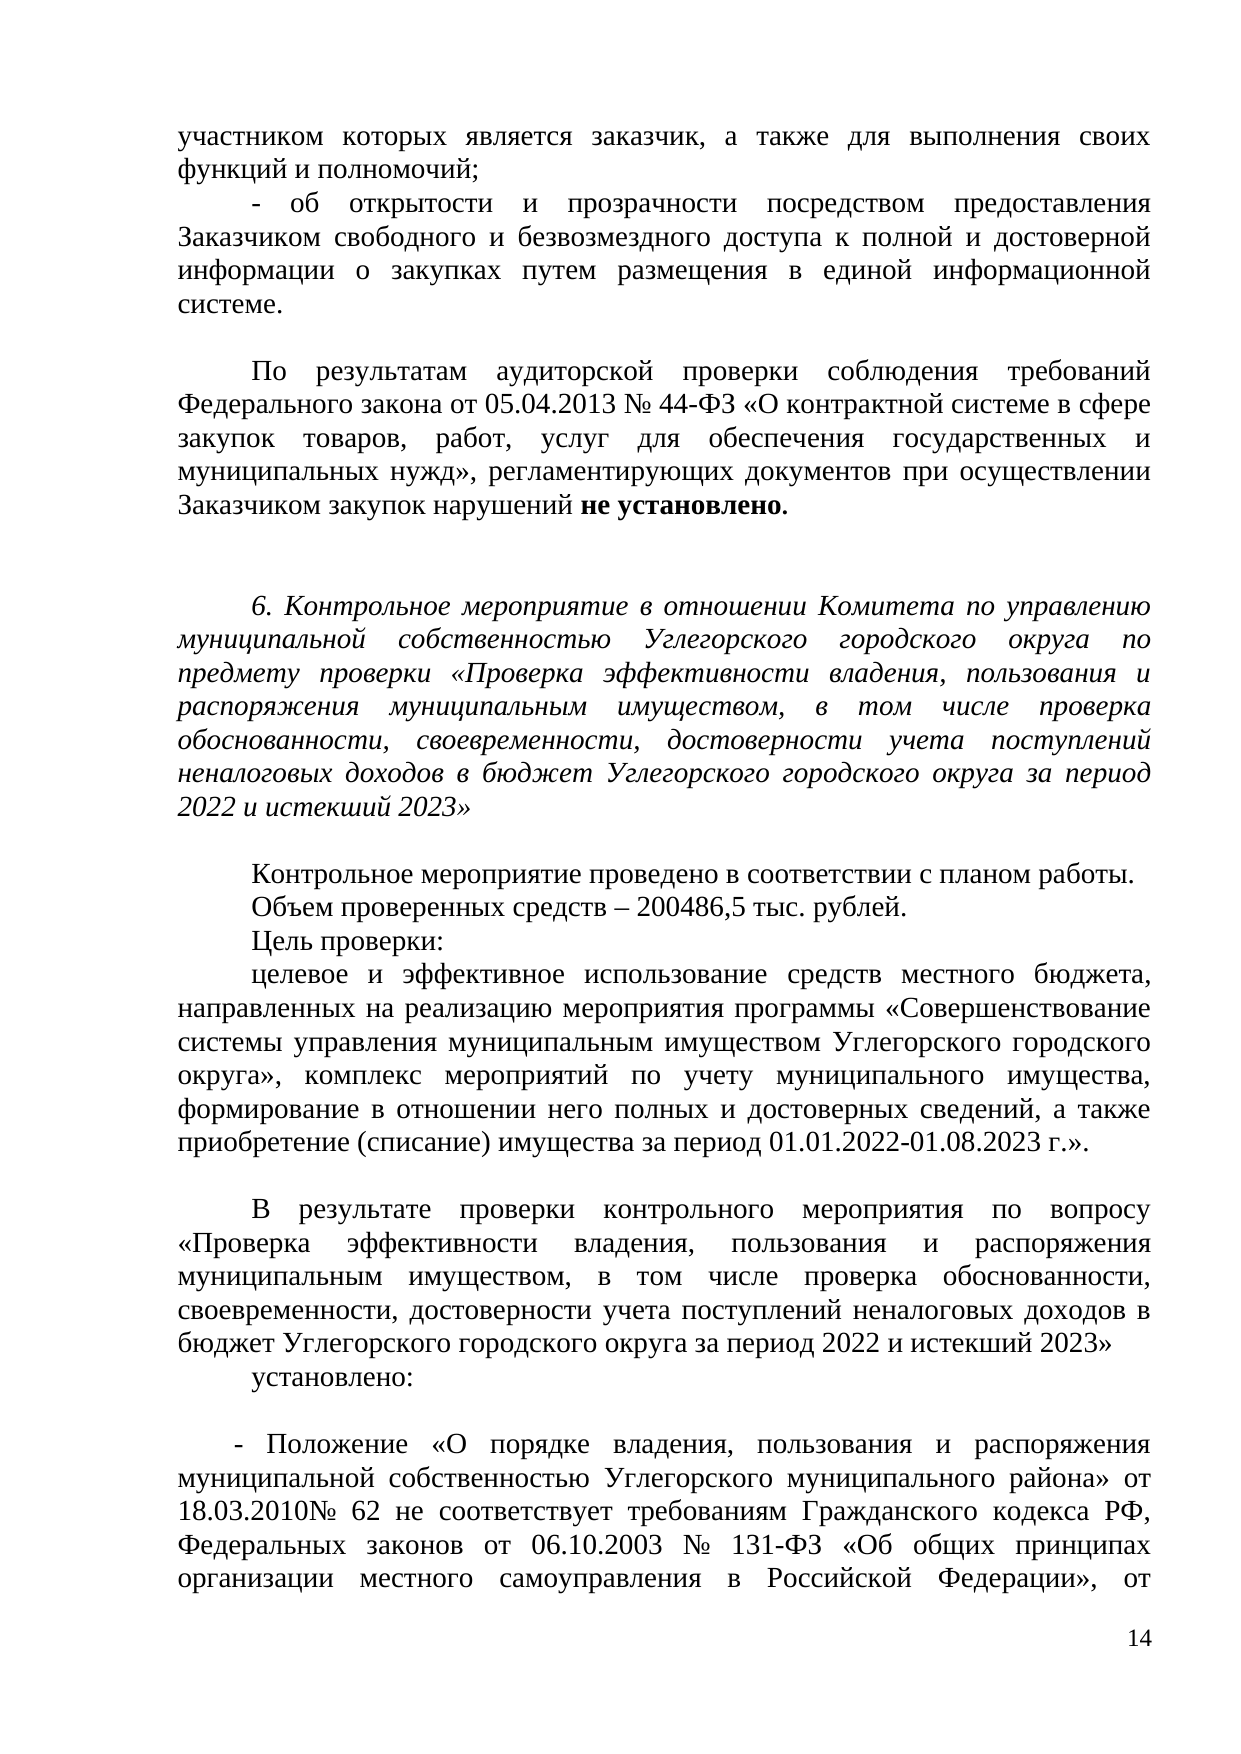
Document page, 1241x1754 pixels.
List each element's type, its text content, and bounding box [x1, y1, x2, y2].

text - об открытости и прозрачности посредством предоставления Заказчиком свободного и безвозмездного доступа к полной и достоверной информации о закупках путем размещения в единой информационной системе. [177, 185, 1152, 319]
text Объем проверенных средств – 200486,5 тыс. рублей. [177, 889, 1152, 923]
text В результате проверки контрольного мероприятия по вопросу «Проверка эффективности владения, пользования и распоряжения муниципальным имуществом, в том числе проверка обоснованности, своевременности, достоверности учета поступлений неналоговых доходов в бюджет Углегорского городского округа за период 2022 и истекший 2023» [177, 1191, 1152, 1359]
text Цель проверки: [177, 923, 1152, 957]
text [177, 118, 1152, 185]
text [177, 1426, 1152, 1594]
text Контрольное мероприятие проведено в соответствии с планом работы. [177, 856, 1152, 889]
text По результатам аудиторской проверки соблюдения требований Федерального закона от 05.04.2013 № 44-ФЗ «О контрактной системе в сфере закупок товаров, работ, услуг для обеспечения государственных и муниципальных нужд», регламентирующих документов при осуществлении Заказчиком закупок нарушений не установлено. [177, 353, 1152, 521]
text установлено: [177, 1359, 1152, 1393]
text целевое и эффективное использование средств местного бюджета, направленных на реализацию мероприятия программы «Совершенствование системы управления муниципальным имуществом Углегорского городского округа», комплекс мероприятий по учету муниципального имущества, формирование в отношении него полных и достоверных сведений, а также приобретение (списание) имущества за период 01.01.2022-01.08.2023 г.». [177, 957, 1152, 1158]
text 6. Контрольное мероприятие в отношении Комитета по управлению муниципальной собственностью Углегорского городского округа по предмету проверки «Проверка эффективности владения, пользования и распоряжения муниципальным имуществом, в том числе проверка обоснованности, своевременности, достоверности учета поступлений неналоговых доходов в бюджет Углегорского городского округа за период 2022 и истекший 2023» [177, 588, 1152, 822]
